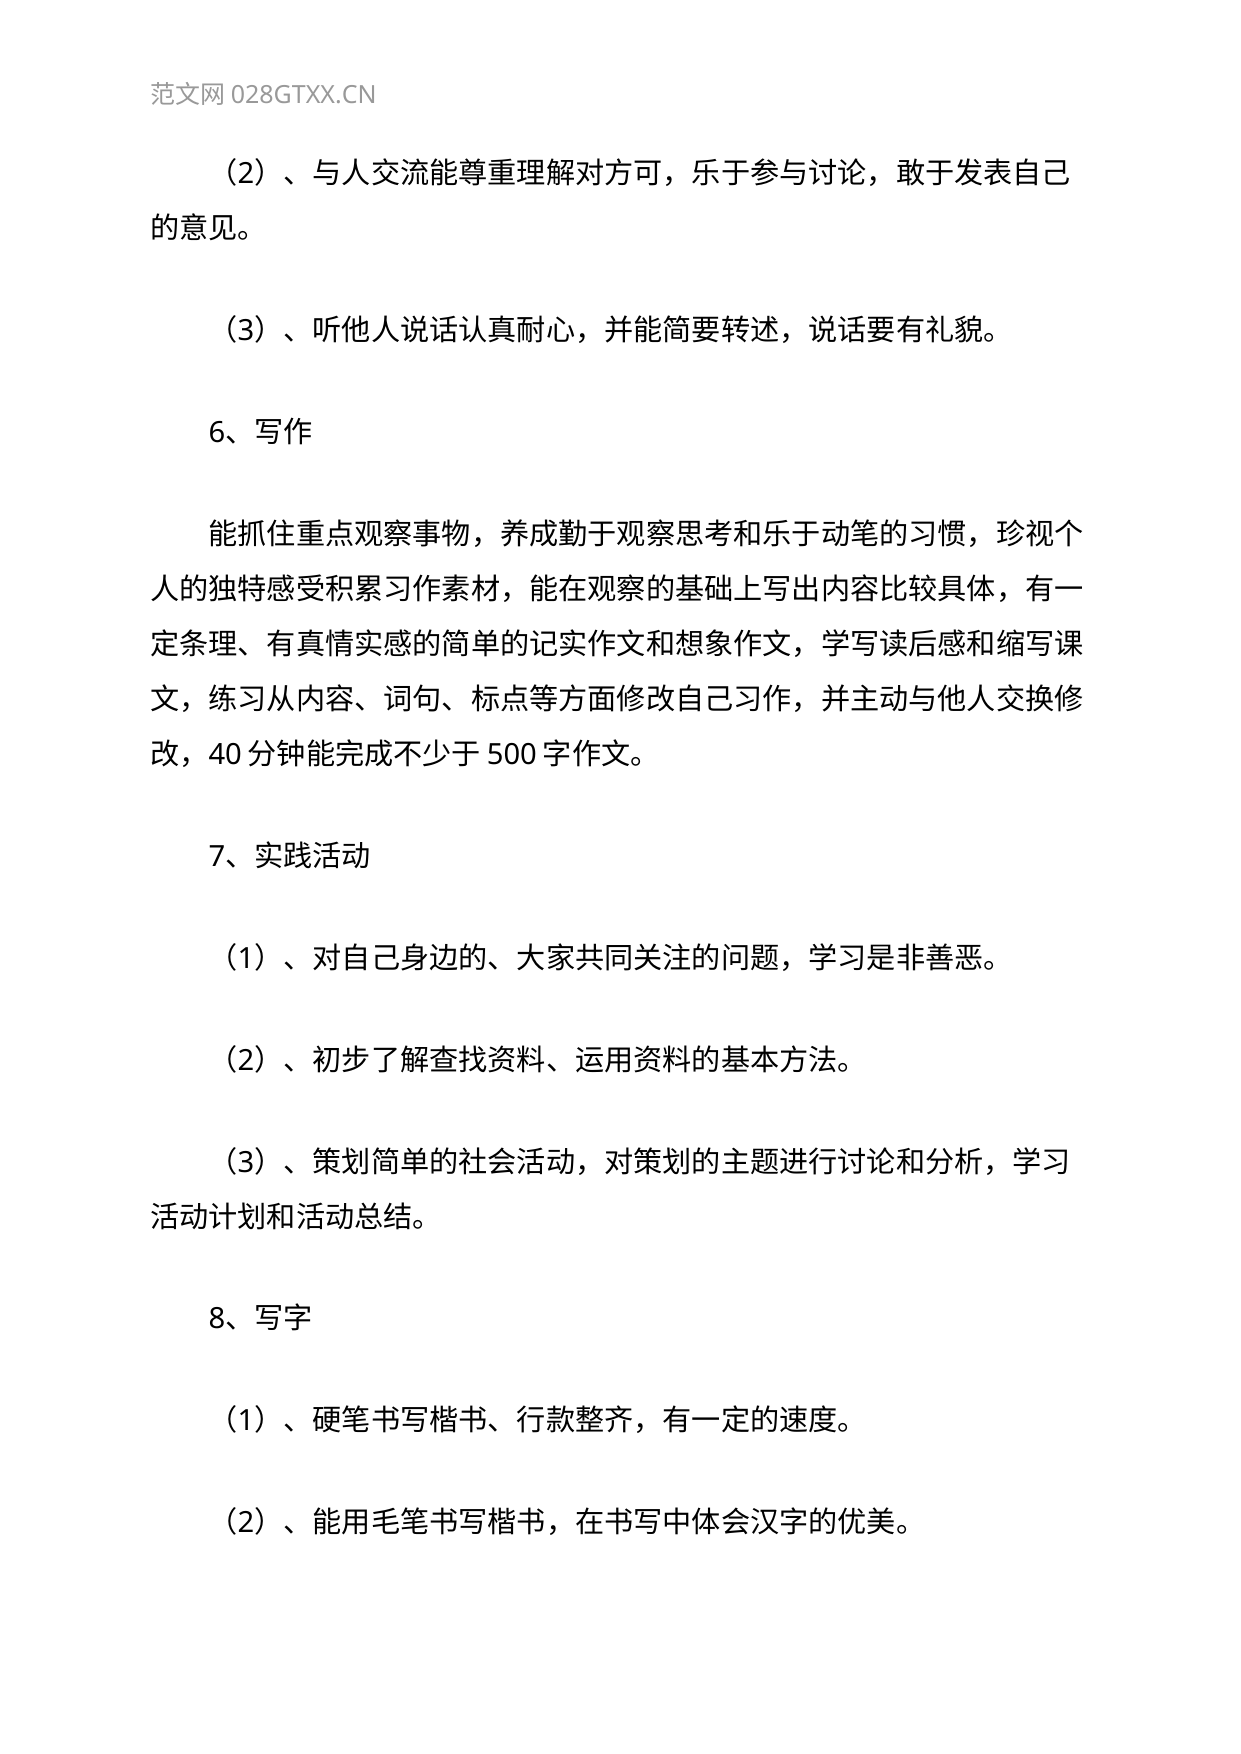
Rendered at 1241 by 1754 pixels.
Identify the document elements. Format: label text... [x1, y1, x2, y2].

text 能抓住重点观察事物，养成勤于观察思考和乐于动笔的习惯，珍视个人的独特感受积累习作素材，能在观察的基础上写出内容比较具体，有一定条理、有真情实感的简单的记实作文和想象作文，学写读后感和缩写课文，练习从内容、词句、标点等方面修改自己习作，并主动与他人交换修改，40分钟能完成不少于500字作文。 [150, 511, 1090, 773]
text （3）、听他人说话认真耐心，并能简要转述，说话要有礼貌。 [150, 307, 1090, 349]
text （1）、对自己身边的、大家共同关注的问题，学习是非善恶。 [150, 934, 1090, 977]
text 7、实践活动 [150, 832, 1090, 875]
text （3）、策划简单的社会活动，对策划的主题进行讨论和分析，学习活动计划和活动总结。 [150, 1138, 1090, 1236]
text （2）、能用毛笔书写楷书，在书写中体会汉字的优美。 [150, 1499, 1090, 1541]
text 6、写作 [150, 409, 1090, 451]
text 8、写字 [150, 1295, 1090, 1337]
text （1）、硬笔书写楷书、行款整齐，有一定的速度。 [150, 1397, 1090, 1439]
text （2）、与人交流能尊重理解对方可，乐于参与讨论，敢于发表自己的意见。 [150, 150, 1090, 247]
text （2）、初步了解查找资料、运用资料的基本方法。 [150, 1036, 1090, 1079]
